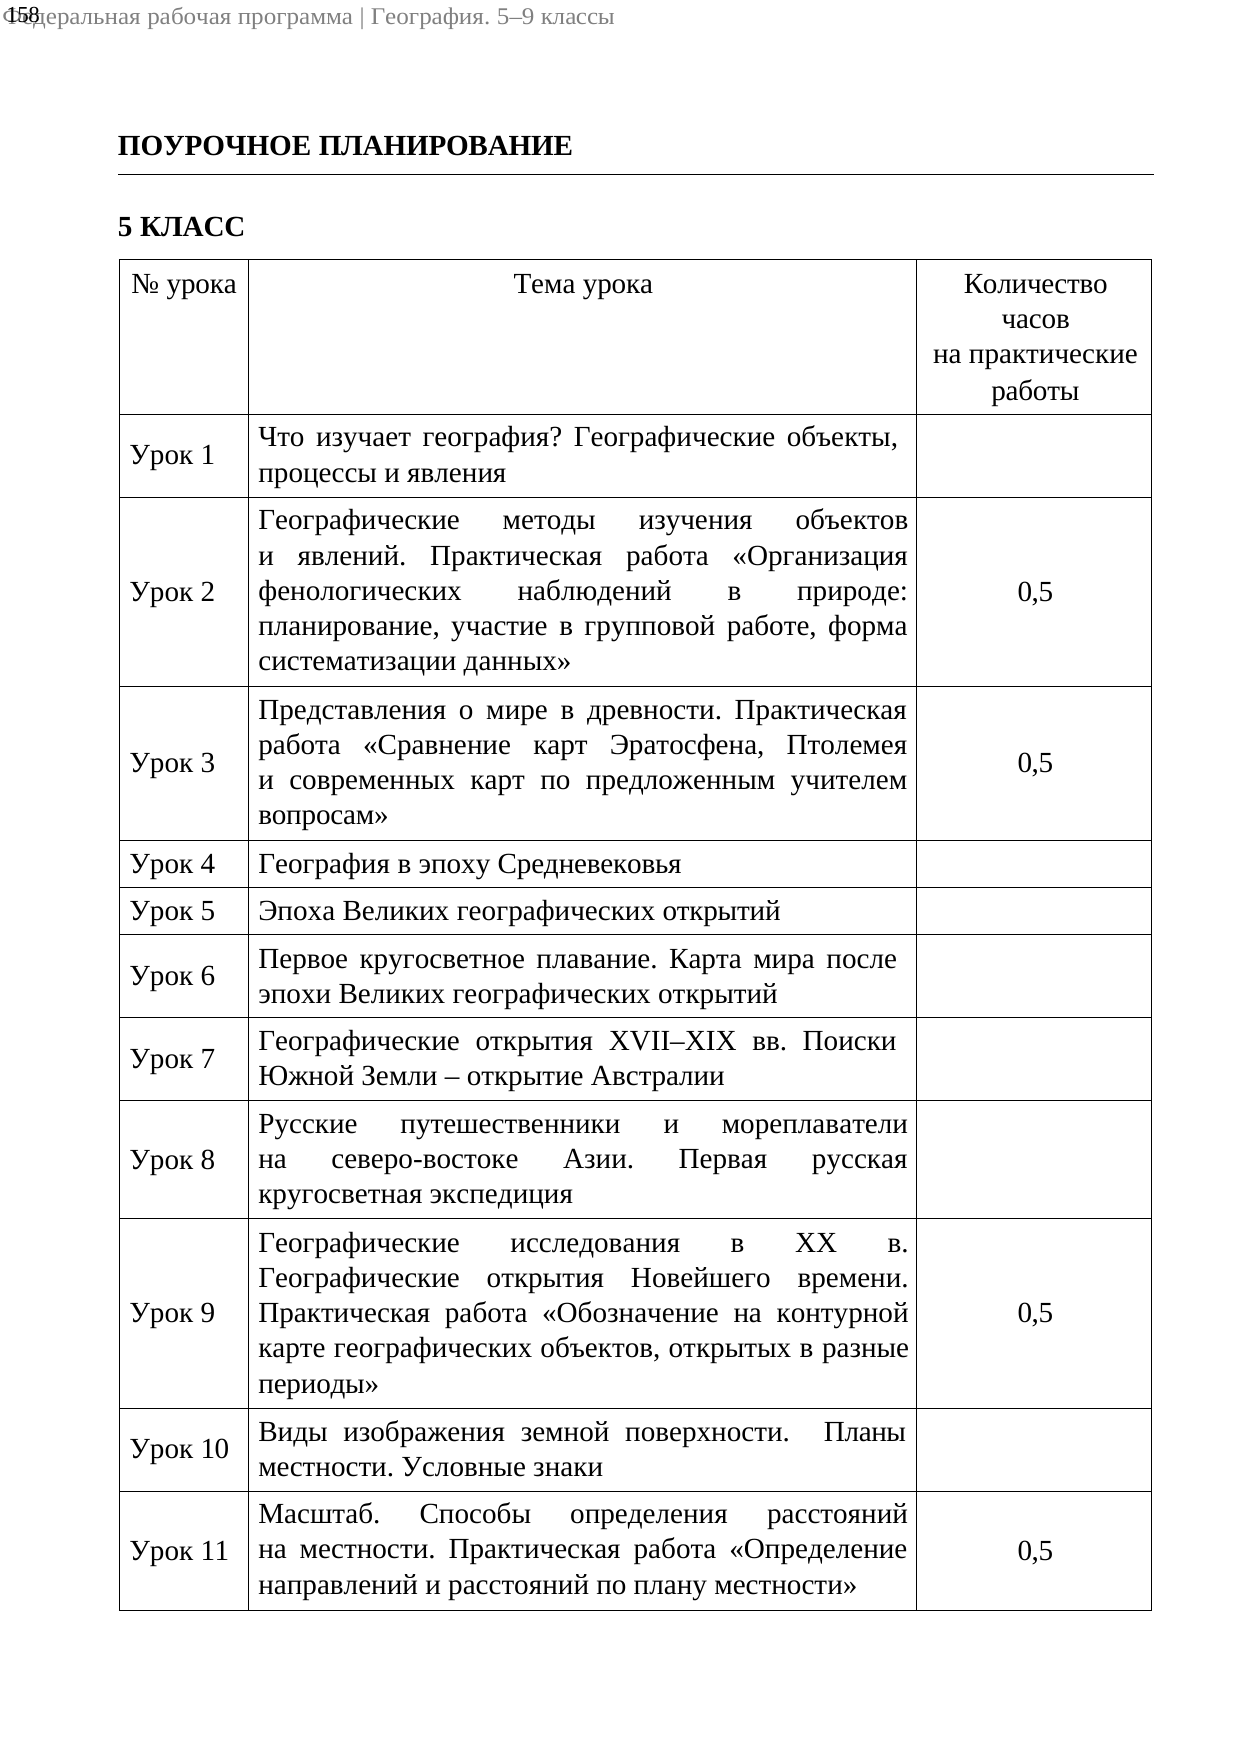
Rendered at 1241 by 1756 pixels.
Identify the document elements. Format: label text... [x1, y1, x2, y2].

table_cell Урок 8 [120, 1101, 248, 1218]
table_cell 0,5 [917, 1219, 1151, 1408]
table_cell 0,5 [917, 498, 1151, 686]
table_cell 0,5 [917, 687, 1151, 839]
subtitle КЛАСС [118, 209, 1166, 243]
table_cell Русские путешественники и мореплаватели на северо-востоке Азии. Первая русская кругосветная экспедиция [249, 1101, 916, 1218]
table_cell Урок 3 [120, 687, 248, 839]
table_cell Масштаб. Способы определения расстояний на местности. Практическая работа «Определение направлений и расстояний по плану местности» [249, 1492, 916, 1609]
table_cell География в эпоху Средневековья [249, 841, 916, 887]
subtitle ПОУРОЧНОЕ ПЛАНИРОВАНИЕ [118, 128, 1166, 161]
table_cell [917, 1409, 1151, 1491]
table_cell Урок 9 [120, 1219, 248, 1408]
table_cell Урок 11 [120, 1492, 248, 1609]
table_cell [917, 888, 1151, 934]
table_cell Урок 1 [120, 415, 248, 497]
table_cell [917, 1018, 1151, 1100]
table_cell Географические методы изучения объектов и явлений. Практическая работа «Организация фенологических наблюдений в природе: планирование, участие в групповой работе, форма систематизации данных» [249, 498, 916, 686]
table_cell Урок 5 [120, 888, 248, 934]
table_header Тема урока [249, 260, 916, 414]
table_header Количество часов на практические работы [917, 260, 1151, 414]
table_cell Что изучает география? Географические объекты, процессы и явления [249, 415, 916, 497]
table_cell Эпоха Великих географических открытий [249, 888, 916, 934]
table_cell Урок 10 [120, 1409, 248, 1491]
table_cell Географические открытия XVII–XIX вв. Поиски Южной Земли – открытие Австралии [249, 1018, 916, 1100]
table_cell Урок 6 [120, 935, 248, 1017]
table_cell 0,5 [917, 1492, 1151, 1609]
table_cell Представления о мире в древности. Практическая работа «Сравнение карт Эратосфена, Птолемея и современных карт по предложенным учителем вопросам» [249, 687, 916, 839]
table_header № урока [120, 260, 248, 414]
table_cell Урок 2 [120, 498, 248, 686]
table_cell [917, 841, 1151, 887]
table_cell Географические исследования в XX в. Географические открытия Новейшего времени. Практическая работа «Обозначение на контурной карте географических объектов, открытых в разные периоды» [249, 1219, 916, 1408]
table_cell Первое кругосветное плавание. Карта мира после эпохи Великих географических открытий [249, 935, 916, 1017]
table_cell Виды изображения земной поверхности. Планы местности. Условные знаки [249, 1409, 916, 1491]
table_cell [917, 935, 1151, 1017]
table_cell Урок 7 [120, 1018, 248, 1100]
table_cell [917, 1101, 1151, 1218]
table_cell [917, 415, 1151, 497]
table_cell Урок 4 [120, 841, 248, 887]
